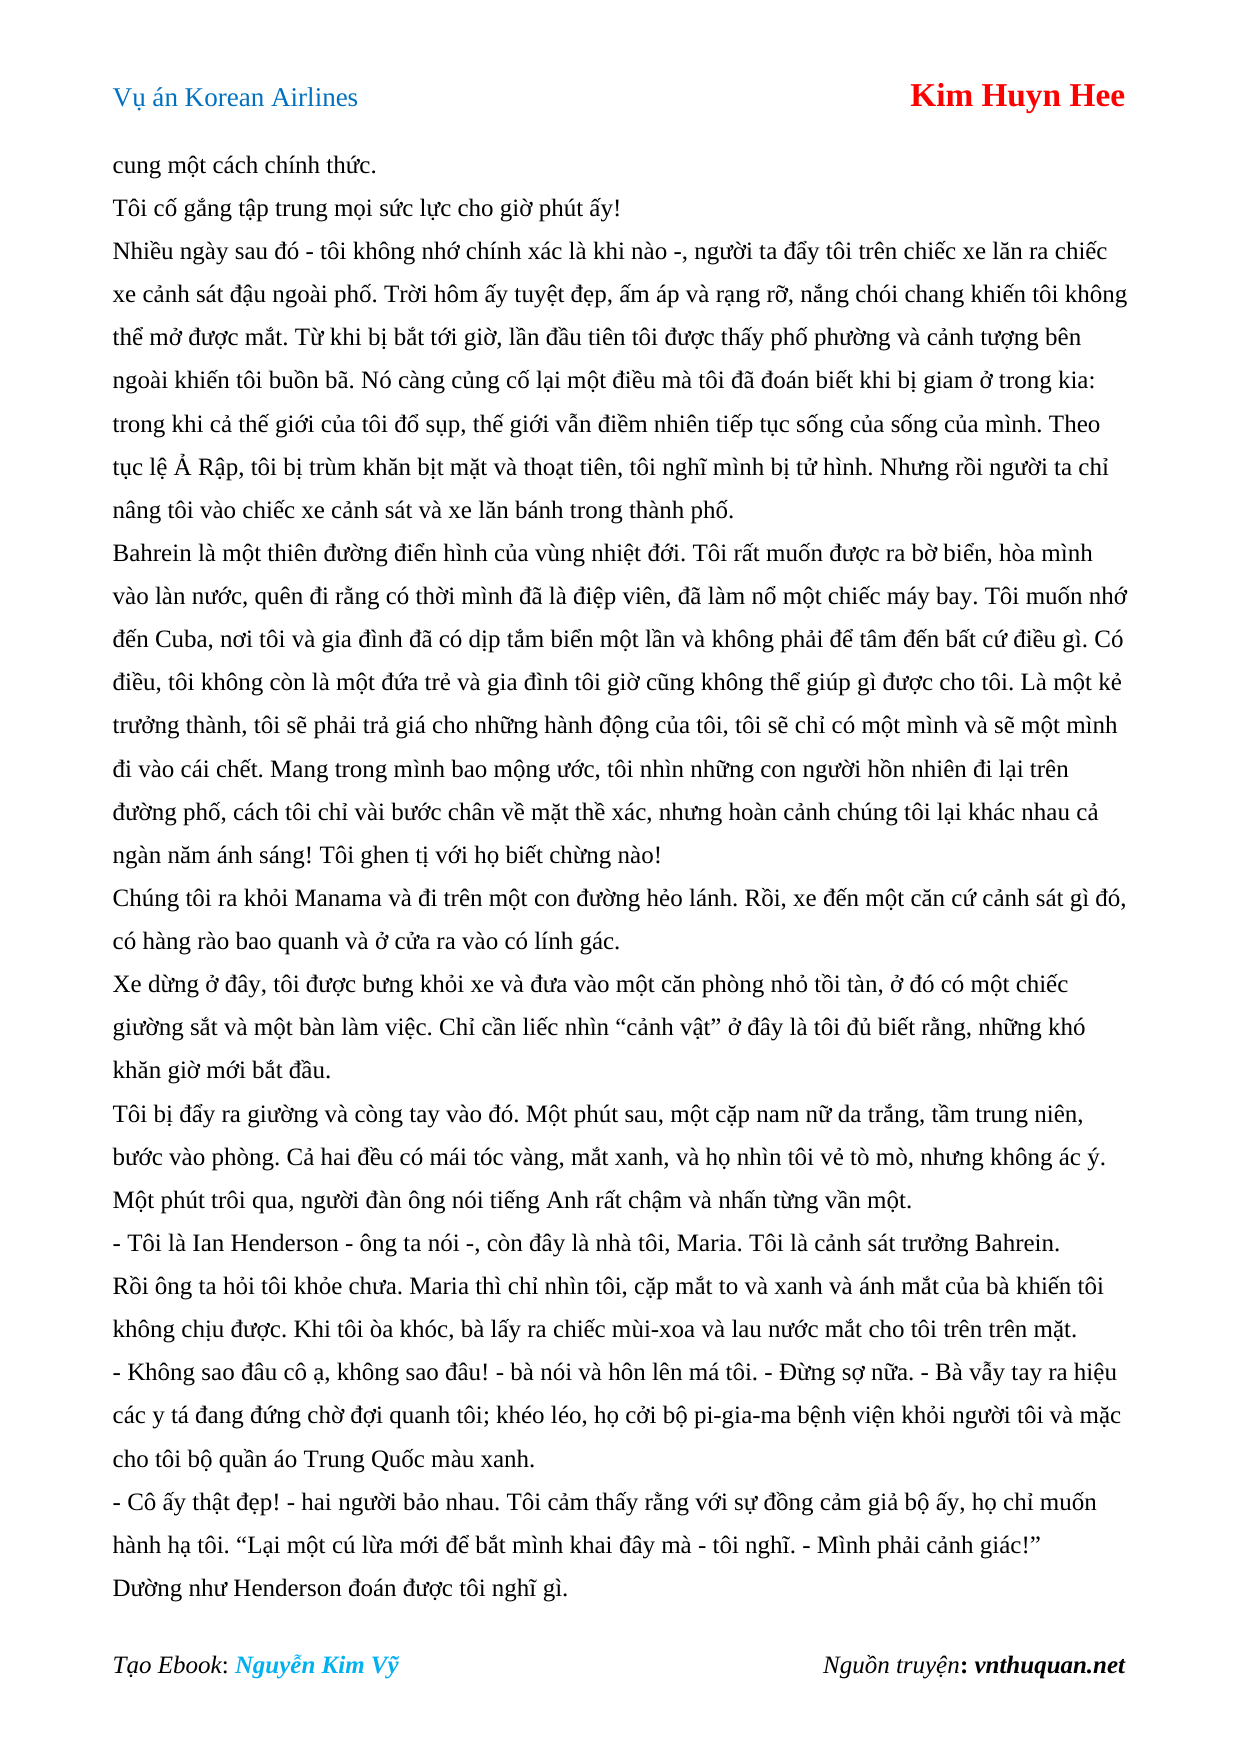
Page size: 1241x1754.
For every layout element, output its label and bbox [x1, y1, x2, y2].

text [112, 150, 1128, 1602]
